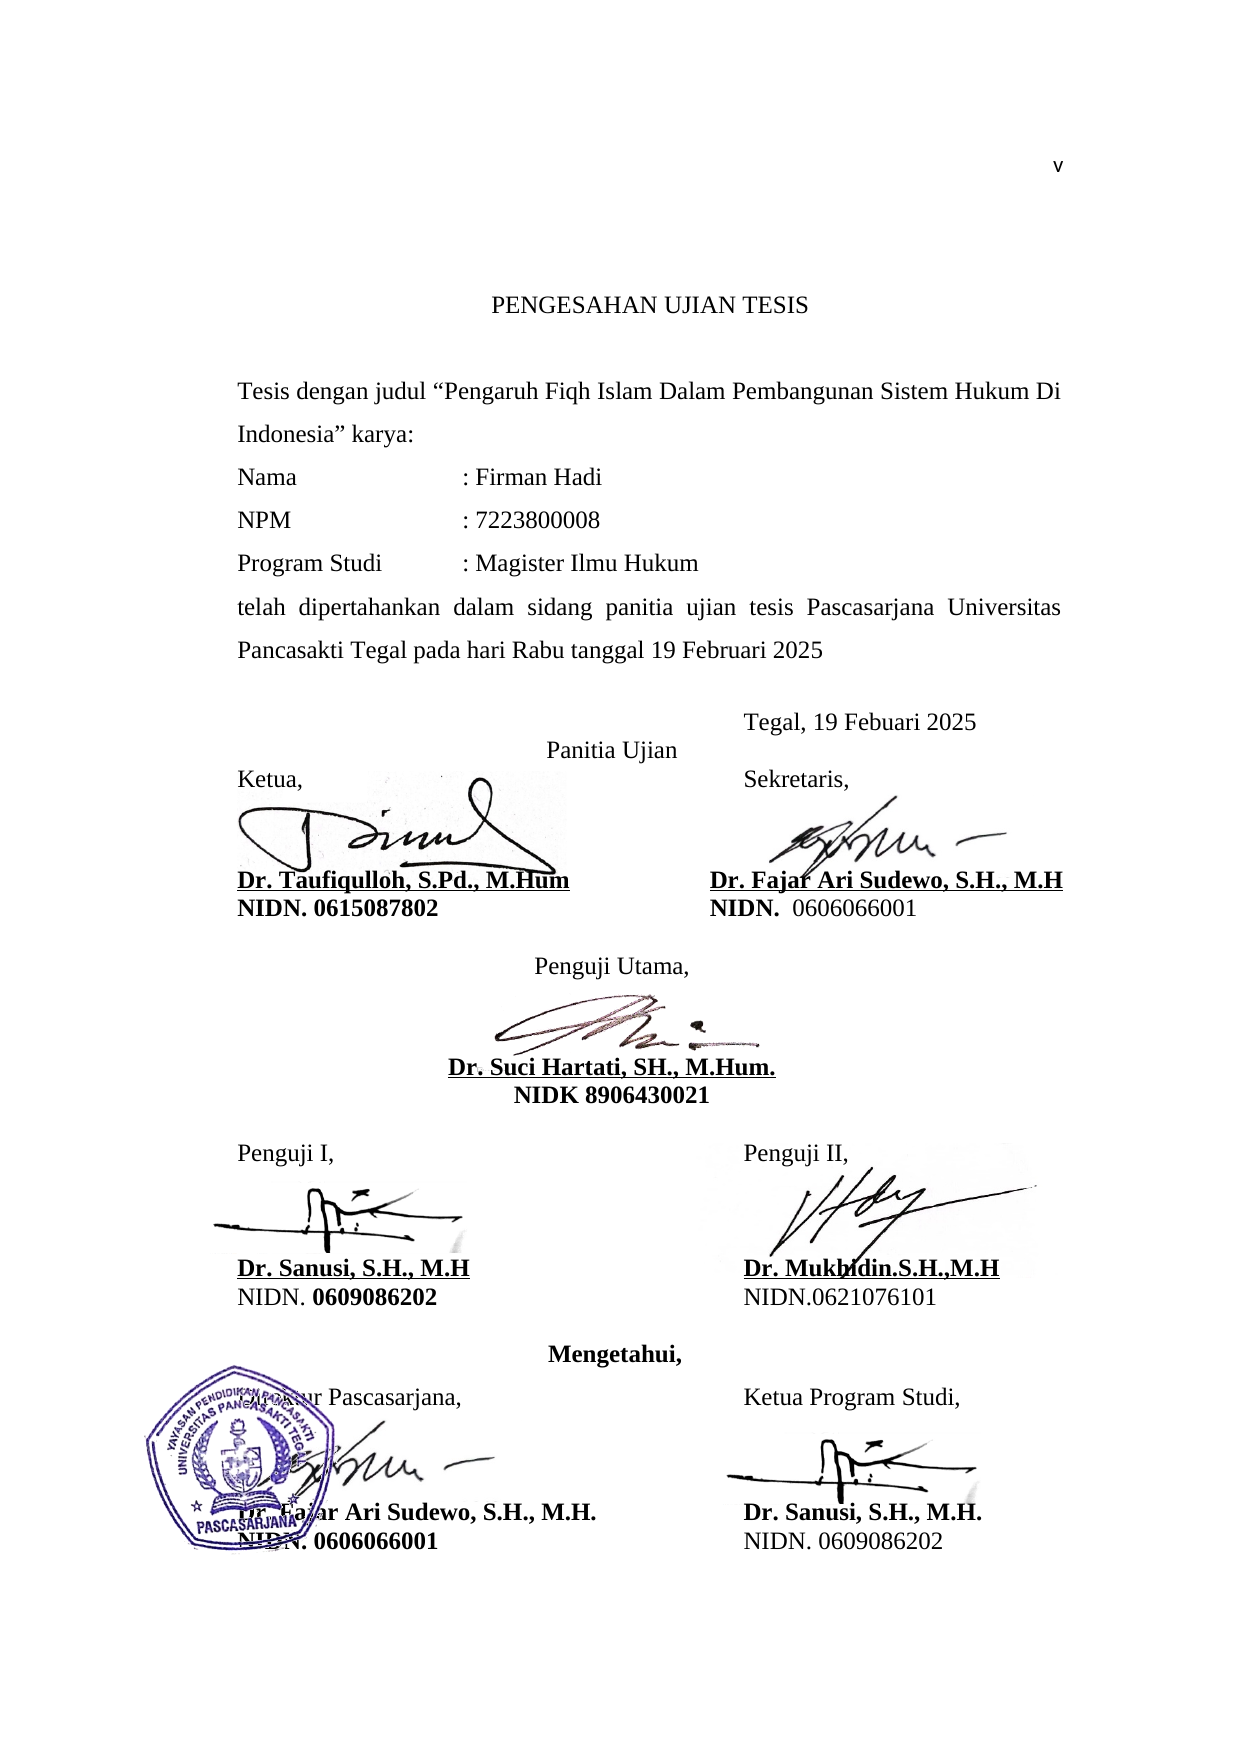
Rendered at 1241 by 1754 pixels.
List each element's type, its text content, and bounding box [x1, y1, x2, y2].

text Dr. Taufiqulloh, S.Pd., M.Hum Dr. Fajar Ari Sudewo, S.H., M.H [237, 865, 1071, 893]
text telah dipertahankan dalam sidang panitia ujian tesis Pascasarjana Universitas Pancasakti Tegal pada hari Rabu tanggal 19 Februari 2025 [237, 592, 1062, 663]
text NPM : 7223800008 [237, 505, 1062, 534]
title Ketua, Sekretaris, [237, 764, 1063, 793]
text Tesis dengan judul “Pengaruh Fiqh Islam Dalam Pembangunan Sistem Hukum Di Indonesia” karya: [237, 376, 1062, 448]
picture [141, 1351, 523, 1562]
text NIDN. 0609086202 NIDN.0621076101 [237, 1282, 1063, 1310]
picture [690, 793, 1035, 865]
picture [476, 987, 762, 1052]
picture [722, 1432, 981, 1497]
picture [696, 1143, 1087, 1278]
title Direktur Pascasarjana, Ketua Program Studi, [350, 1382, 1063, 1411]
text Dr. Sanusi, S.H., M.H Dr. Mukhidin.S.H.,M.H [237, 1253, 1071, 1282]
text NIDN. 0615087802 NIDN. 0606066001 [237, 893, 1063, 922]
title Penguji Utama, [237, 951, 987, 980]
title Penguji I, Penguji II, [237, 1138, 1063, 1167]
text Dr. Suci Hartati, SH., M.Hum. [237, 1052, 987, 1080]
text NIDN. 0606066001 NIDN. 0609086202 [350, 1526, 1063, 1555]
text Dr. Fajar Ari Sudewo, S.H., M.H. Dr. Sanusi, S.H., M.H. [350, 1497, 1071, 1526]
text Program Studi : Magister Ilmu Hukum [237, 548, 1062, 577]
picture [209, 1181, 468, 1254]
title Panitia Ujian [237, 735, 987, 764]
picture [237, 793, 567, 865]
text Mengetahui, [237, 1339, 987, 1368]
title Tegal, 19 Febuari 2025 [237, 707, 1063, 735]
text Nama : Firman Hadi [237, 462, 1063, 491]
subtitle PENGESAHAN UJIAN TESIS [237, 290, 1063, 318]
text NIDK 8906430021 [237, 1080, 987, 1109]
